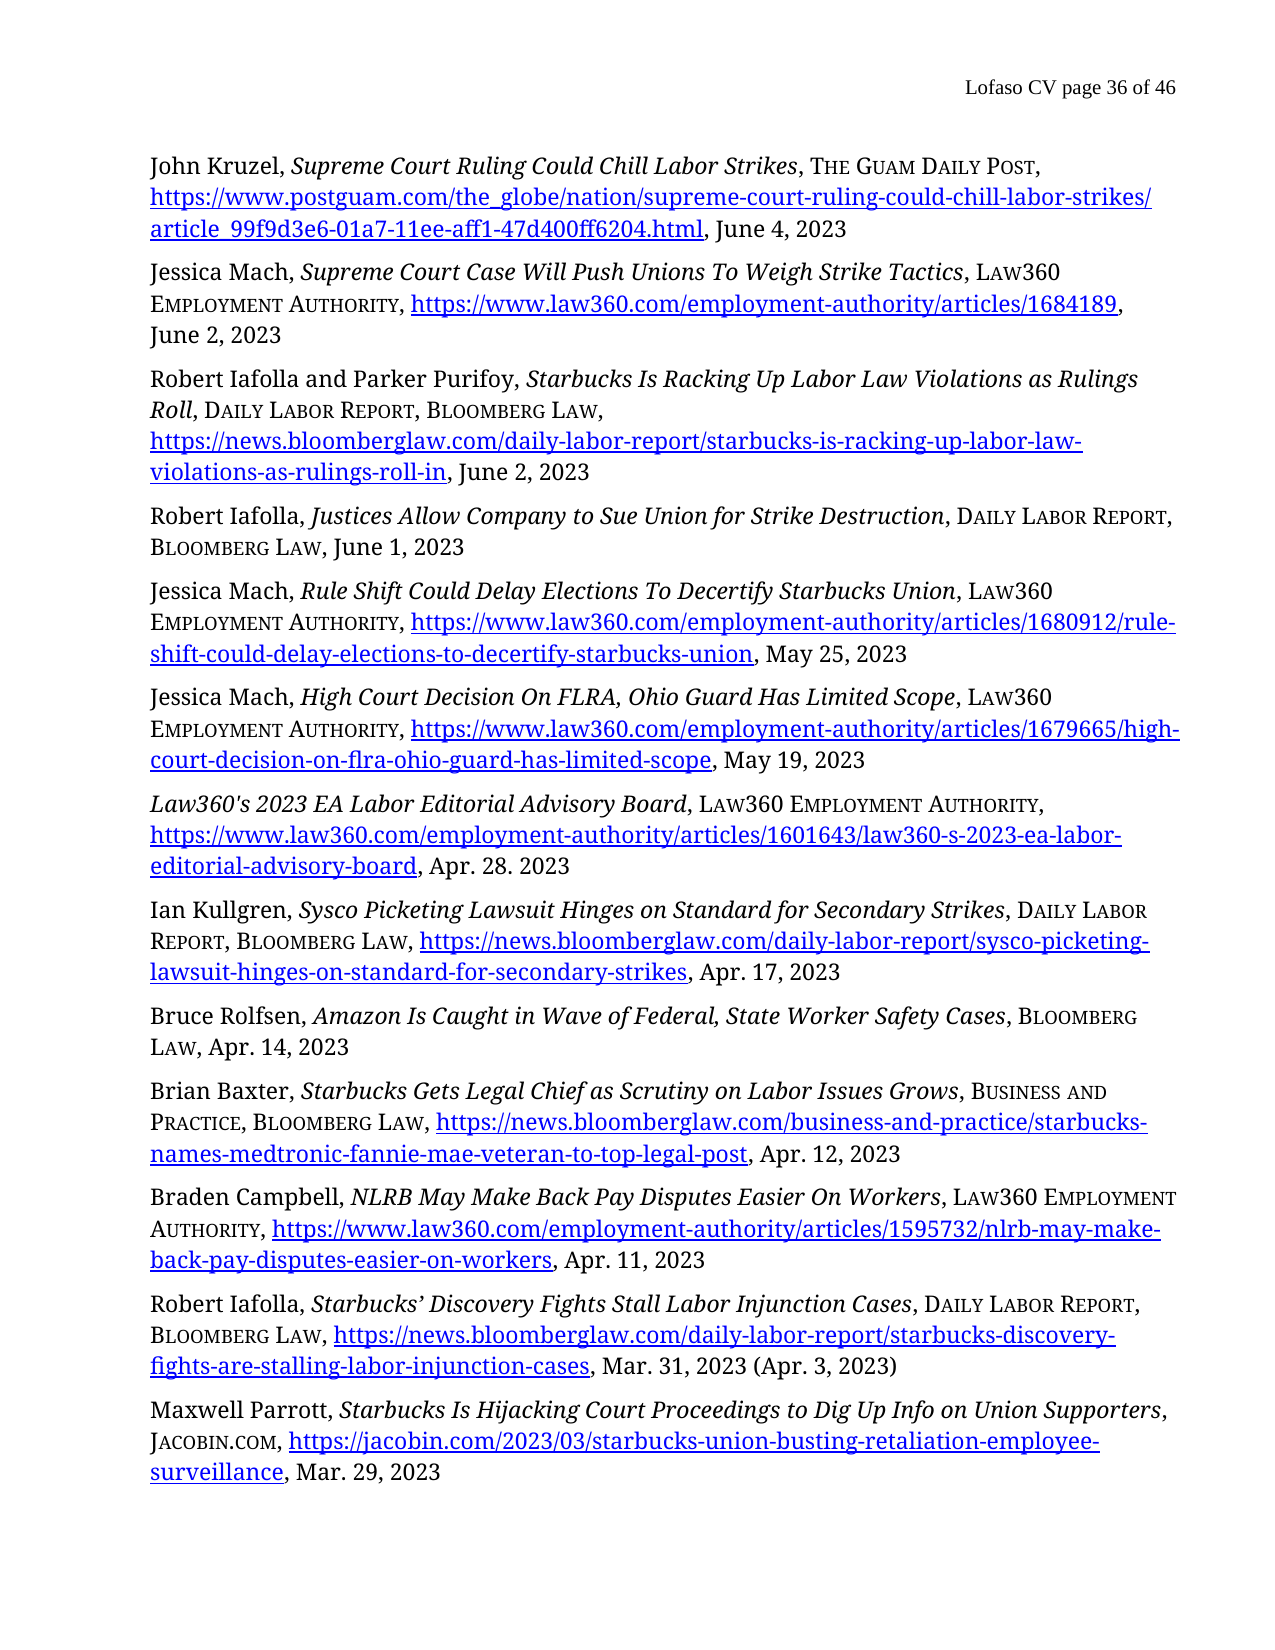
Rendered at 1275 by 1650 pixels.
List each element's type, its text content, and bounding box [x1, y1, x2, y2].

text Robert Iafolla and Parker Purifoy, Starbucks Is Racking Up Labor Law Violations as Rulings Roll, Daily Labor Report, Bloomberg Law, https://news.bloomberglaw.com/daily-labor-report/starbucks-is-racking-up-labor-law-violations-as-rulings-roll-in, June 2, 2023 [150, 362, 1181, 487]
text Bruce Rolfsen, Amazon Is Caught in Wave of Federal, State Worker Safety Cases, Bloomberg Law, Apr. 14, 2023 [150, 1000, 1181, 1062]
text Robert Iafolla, Justices Allow Company to Sue Union for Strike Destruction, Daily Labor Report, Bloomberg Law, June 1, 2023 [150, 500, 1181, 562]
text John Kruzel, Supreme Court Ruling Could Chill Labor Strikes, The Guam Daily Post, https://www.postguam.com/the_globe/nation/supreme-court-ruling-could-chill-labor-strikes/article_99f9d3e6-01a7-11ee-aff1-47d400ff6204.html, June 4, 2023 [150, 150, 1181, 244]
text Brian Baxter, Starbucks Gets Legal Chief as Scrutiny on Labor Issues Grows, Business and Practice, Bloomberg Law, https://news.bloomberglaw.com/business-and-practice/starbucks-names-medtronic-fannie-mae-veteran-to-top-legal-post, Apr. 12, 2023 [150, 1075, 1181, 1169]
text Robert Iafolla, Starbucks’ Discovery Fights Stall Labor Injunction Cases, Daily Labor Report, Bloomberg Law, https://news.bloomberglaw.com/daily-labor-report/starbucks-discovery-fights-are-stalling-labor-injunction-cases, Mar. 31, 2023 (Apr. 3, 2023) [150, 1287, 1181, 1381]
text Jessica Mach, Supreme Court Case Will Push Unions To Weigh Strike Tactics, Law360 Employment Authority, https://www.law360.com/employment-authority/articles/1684189, June 2, 2023 [150, 256, 1181, 350]
text Jessica Mach, High Court Decision On FLRA, Ohio Guard Has Limited Scope, Law360 Employment Authority, https://www.law360.com/employment-authority/articles/1679665/high-court-decision-on-flra-ohio-guard-has-limited-scope, May 19, 2023 [150, 681, 1181, 775]
text Law360's 2023 EA Labor Editorial Advisory Board, Law360 Employment Authority, https://www.law360.com/employment-authority/articles/1601643/law360-s-2023-ea-labor-editorial-advisory-board, Apr. 28. 2023 [150, 787, 1181, 881]
text Maxwell Parrott, Starbucks Is Hijacking Court Proceedings to Dig Up Info on Union Supporters, Jacobin.com, https://jacobin.com/2023/03/starbucks-union-busting-retaliation-employee-surveillance, Mar. 29, 2023 [150, 1394, 1181, 1487]
text Braden Campbell, NLRB May Make Back Pay Disputes Easier On Workers, Law360 Employment Authority, https://www.law360.com/employment-authority/articles/1595732/nlrb-may-make-back-pay-disputes-easier-on-workers, Apr. 11, 2023 [150, 1181, 1181, 1275]
text Ian Kullgren, Sysco Picketing Lawsuit Hinges on Standard for Secondary Strikes, Daily Labor Report, Bloomberg Law, https://news.bloomberglaw.com/daily-labor-report/sysco-picketing-lawsuit-hinges-on-standard-for-secondary-strikes, Apr. 17, 2023 [150, 894, 1181, 987]
text Jessica Mach, Rule Shift Could Delay Elections To Decertify Starbucks Union, Law360 Employment Authority, https://www.law360.com/employment-authority/articles/1680912/rule-shift-could-delay-elections-to-decertify-starbucks-union, May 25, 2023 [150, 575, 1181, 669]
